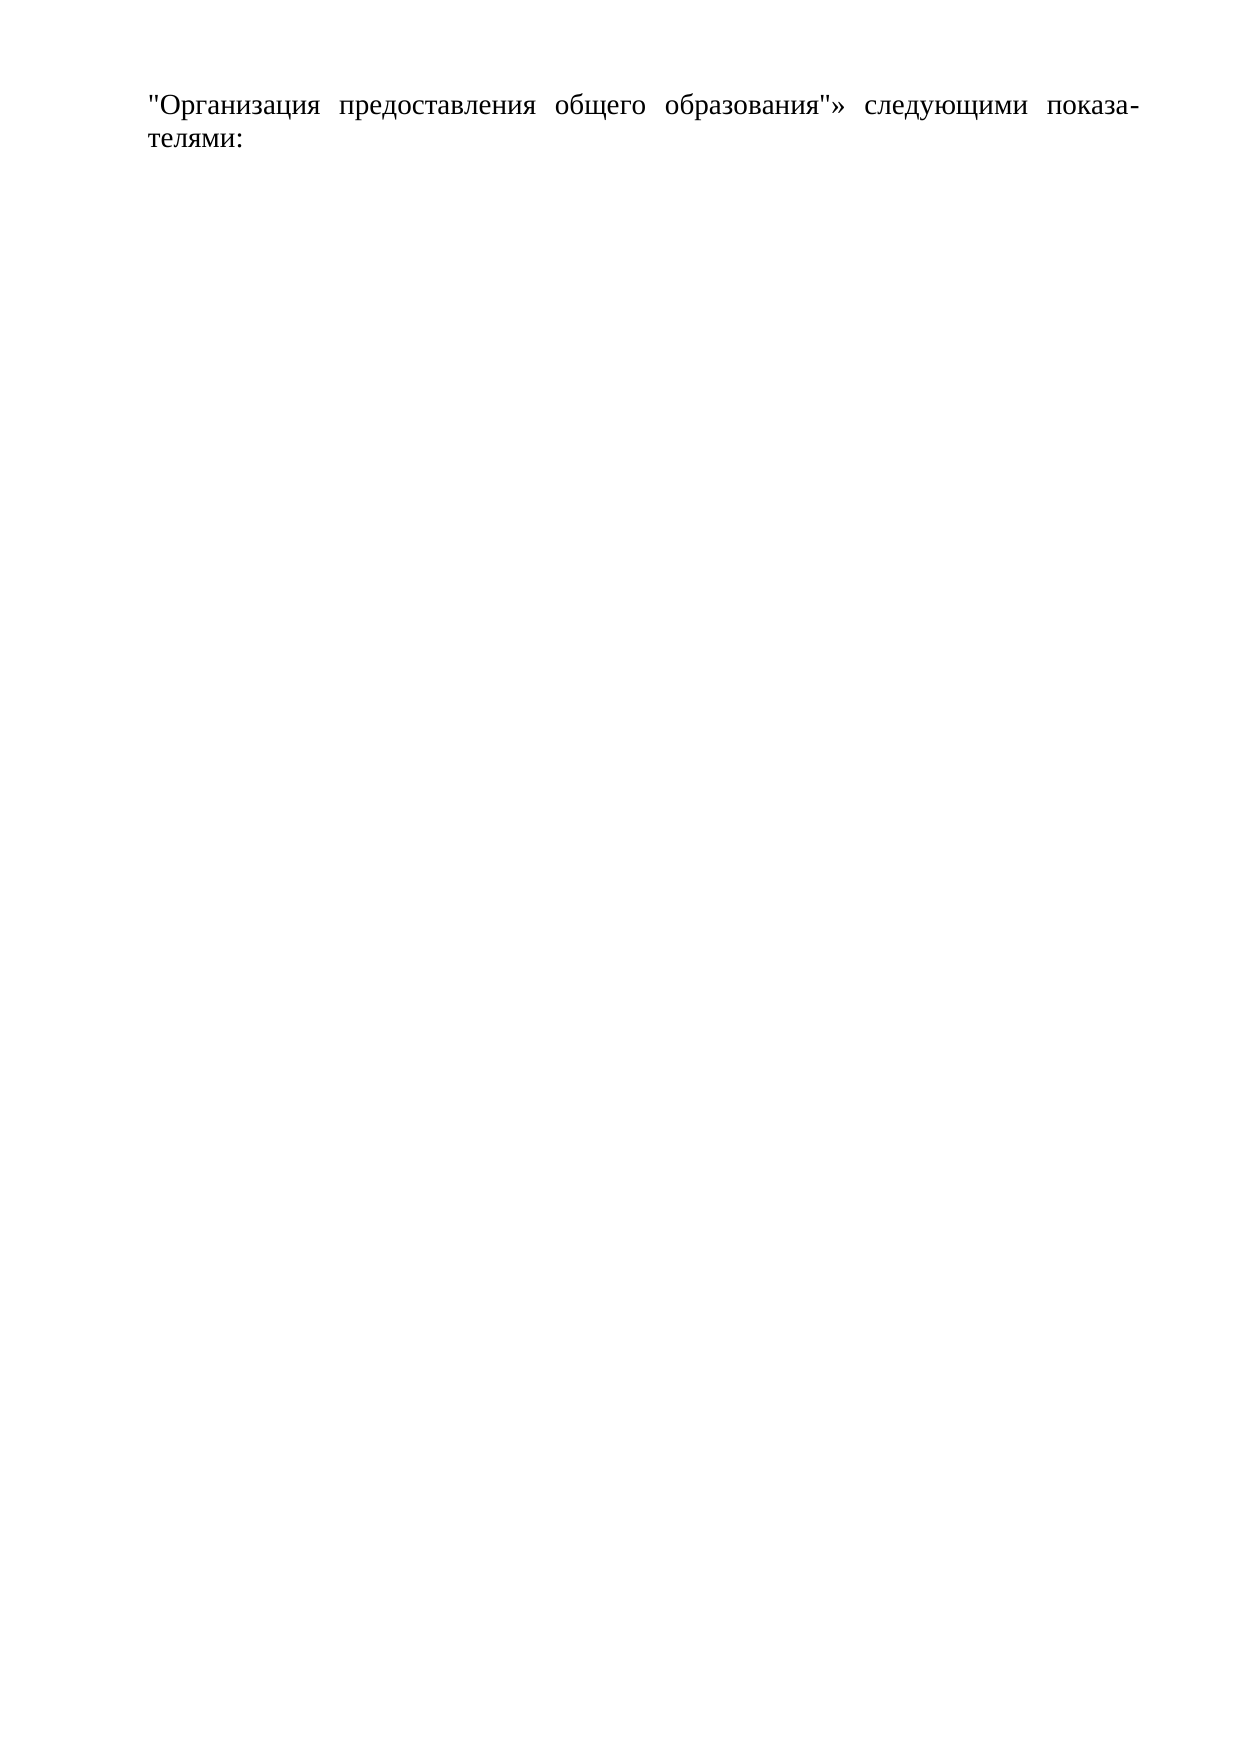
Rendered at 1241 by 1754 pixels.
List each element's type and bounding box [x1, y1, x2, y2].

text [148, 89, 1139, 154]
